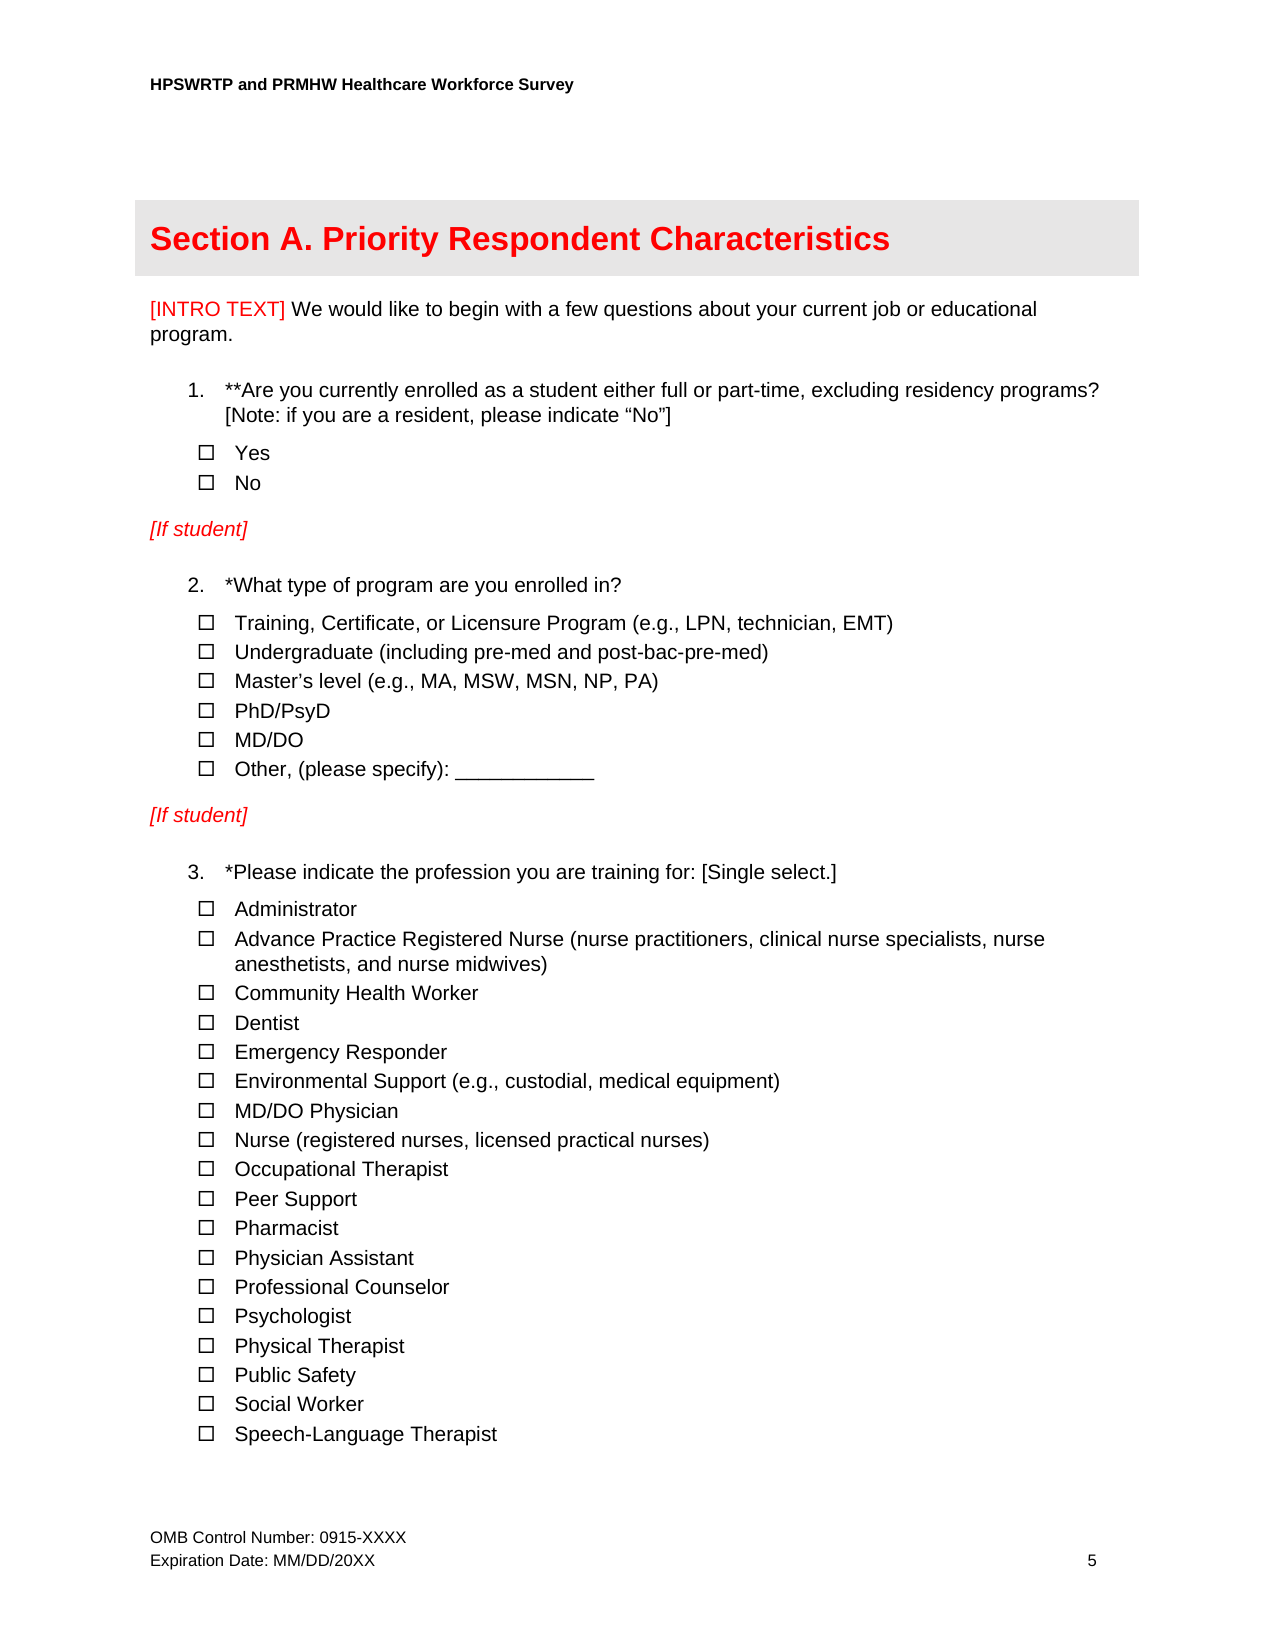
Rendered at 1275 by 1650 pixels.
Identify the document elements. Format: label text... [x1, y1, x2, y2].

text [If student] [150, 516, 1125, 540]
list *Please indicate the profession you are training for: [Single select.] [187, 859, 1125, 883]
text MD/DO [197, 728, 1125, 752]
list **Are you currently enrolled as a student either full or part-time, excluding residency programs? [Note: if you are a resident, please indicate “No”] [187, 378, 1125, 427]
text Pharmacist [197, 1216, 1125, 1240]
text Undergraduate (including pre-med and post-bac-pre-med) [197, 640, 1125, 664]
text Dentist [197, 1010, 1125, 1034]
text Physical Therapist [197, 1333, 1125, 1358]
text Nurse (registered nurses, licensed practical nurses) [197, 1128, 1125, 1152]
list *What type of program are you enrolled in? [187, 573, 1125, 597]
text Social Worker [197, 1392, 1125, 1416]
text Occupational Therapist [197, 1157, 1125, 1181]
text Psychologist [197, 1304, 1125, 1328]
subtitle Section A. Priority Respondent Characteristics [142, 206, 1133, 270]
text Physician Assistant [197, 1245, 1125, 1269]
text Speech-Language Therapist [197, 1422, 1125, 1446]
text Professional Counselor [197, 1275, 1125, 1299]
text Master’s level (e.g., MA, MSW, MSN, NP, PA) [197, 669, 1125, 693]
text No [197, 470, 1125, 494]
text Community Health Worker [197, 981, 1125, 1005]
text Training, Certificate, or Licensure Program (e.g., LPN, technician, EMT) [197, 610, 1125, 634]
text Advance Practice Registered Nurse (nurse practitioners, clinical nurse specialists, nurse anesthetists, and nurse midwives) [197, 927, 1125, 976]
text MD/DO Physician [197, 1098, 1125, 1123]
text Other, (please specify): ____________ [197, 757, 1125, 781]
text Emergency Responder [197, 1040, 1125, 1064]
text Public Safety [197, 1363, 1125, 1387]
text [INTRO TEXT] We would like to begin with a few questions about your current job or educational program. [150, 297, 1125, 346]
text Yes [197, 441, 1125, 465]
text PhD/PsyD [197, 698, 1125, 722]
text Peer Support [197, 1187, 1125, 1211]
text Administrator [197, 897, 1125, 921]
text Environmental Support (e.g., custodial, medical equipment) [197, 1069, 1125, 1093]
text [If student] [150, 803, 1125, 827]
